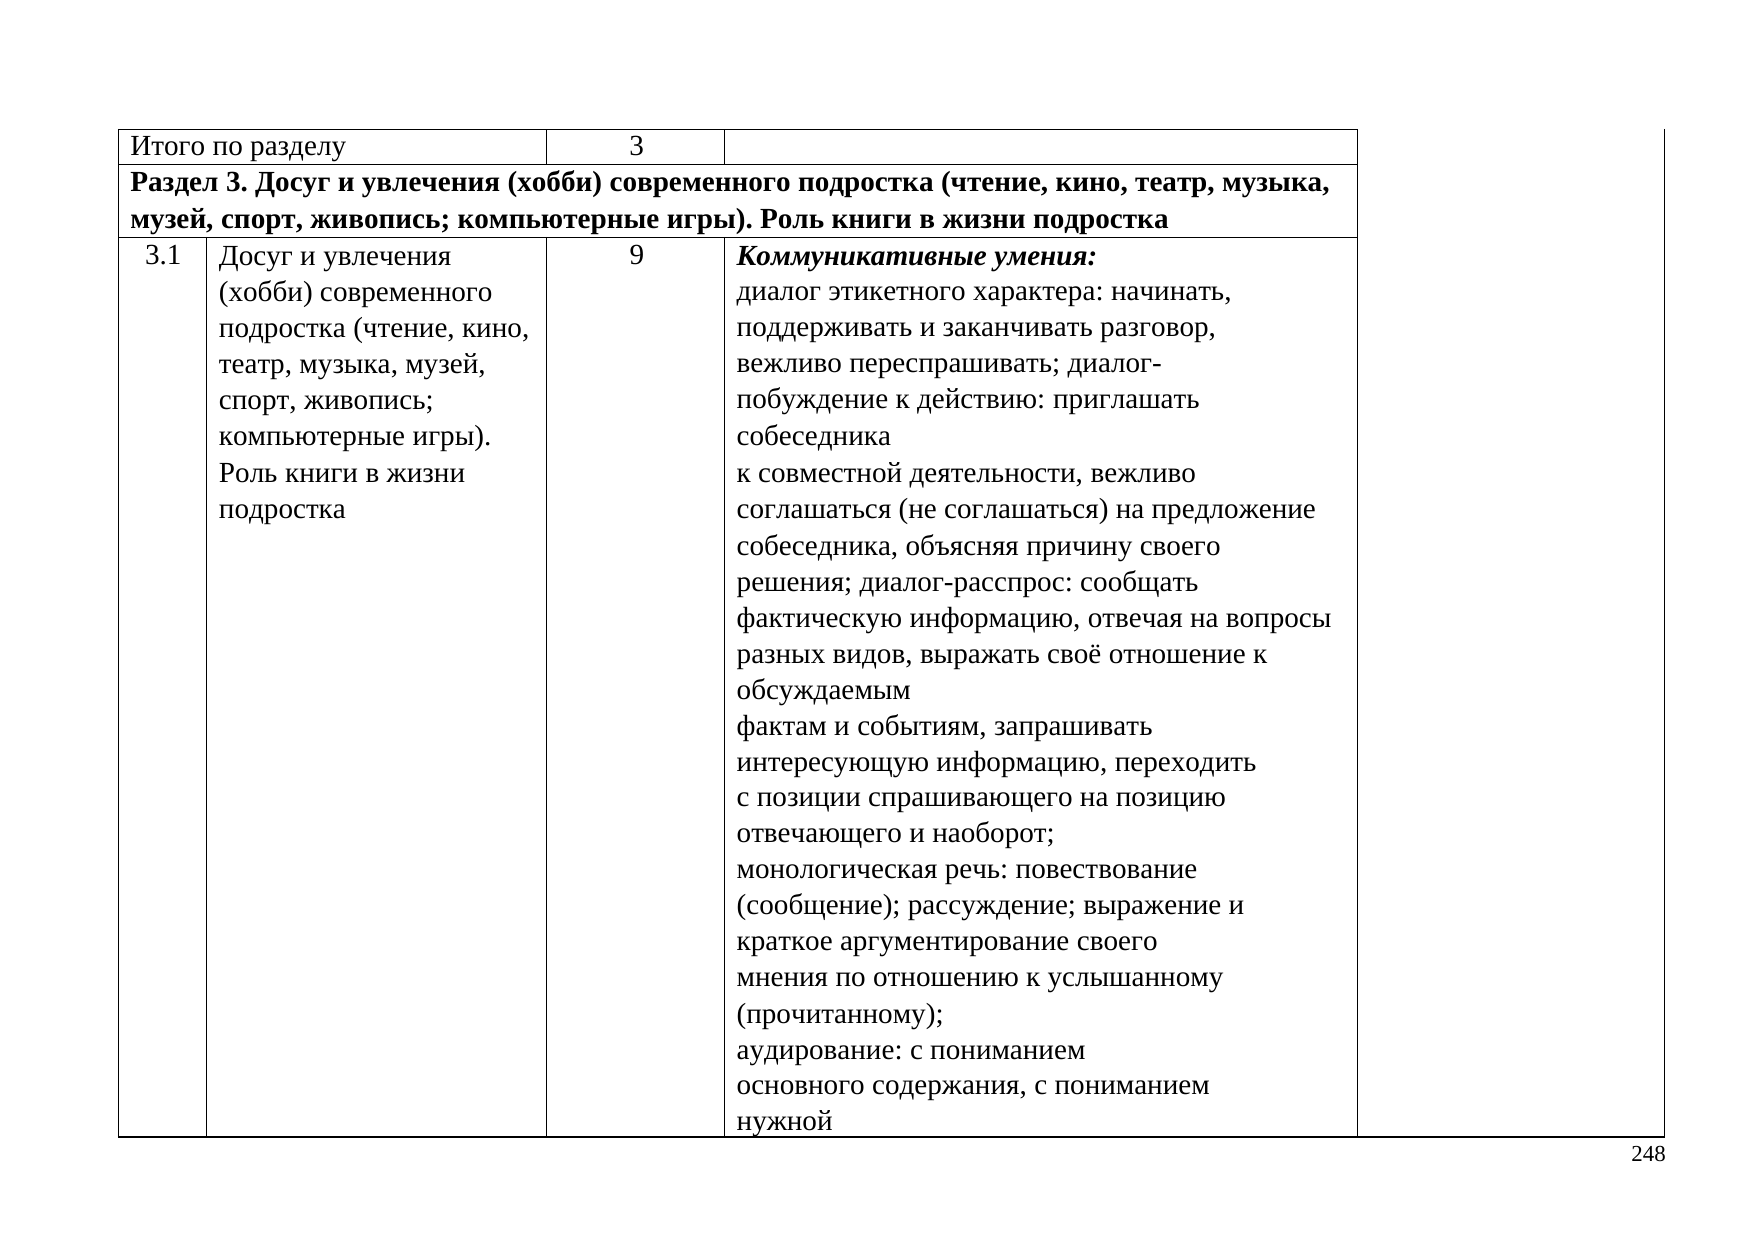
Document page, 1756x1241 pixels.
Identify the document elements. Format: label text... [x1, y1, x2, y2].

table_cell 9 [547, 238, 724, 1136]
table_header [1358, 129, 1664, 1136]
table_header 3 [547, 130, 724, 164]
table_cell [207, 238, 546, 1136]
table_cell 3.1 [119, 238, 206, 1136]
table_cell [725, 238, 1357, 1136]
table_cell Раздел 3. Досуг и увлечения (хобби) современного подростка (чтение, кино, театр, музыка, музей, спорт, живопись; компьютерные игры). Роль книги в жизни подростка [119, 165, 1357, 237]
table_header Итого по разделу [119, 130, 546, 164]
table_header [725, 130, 1357, 164]
